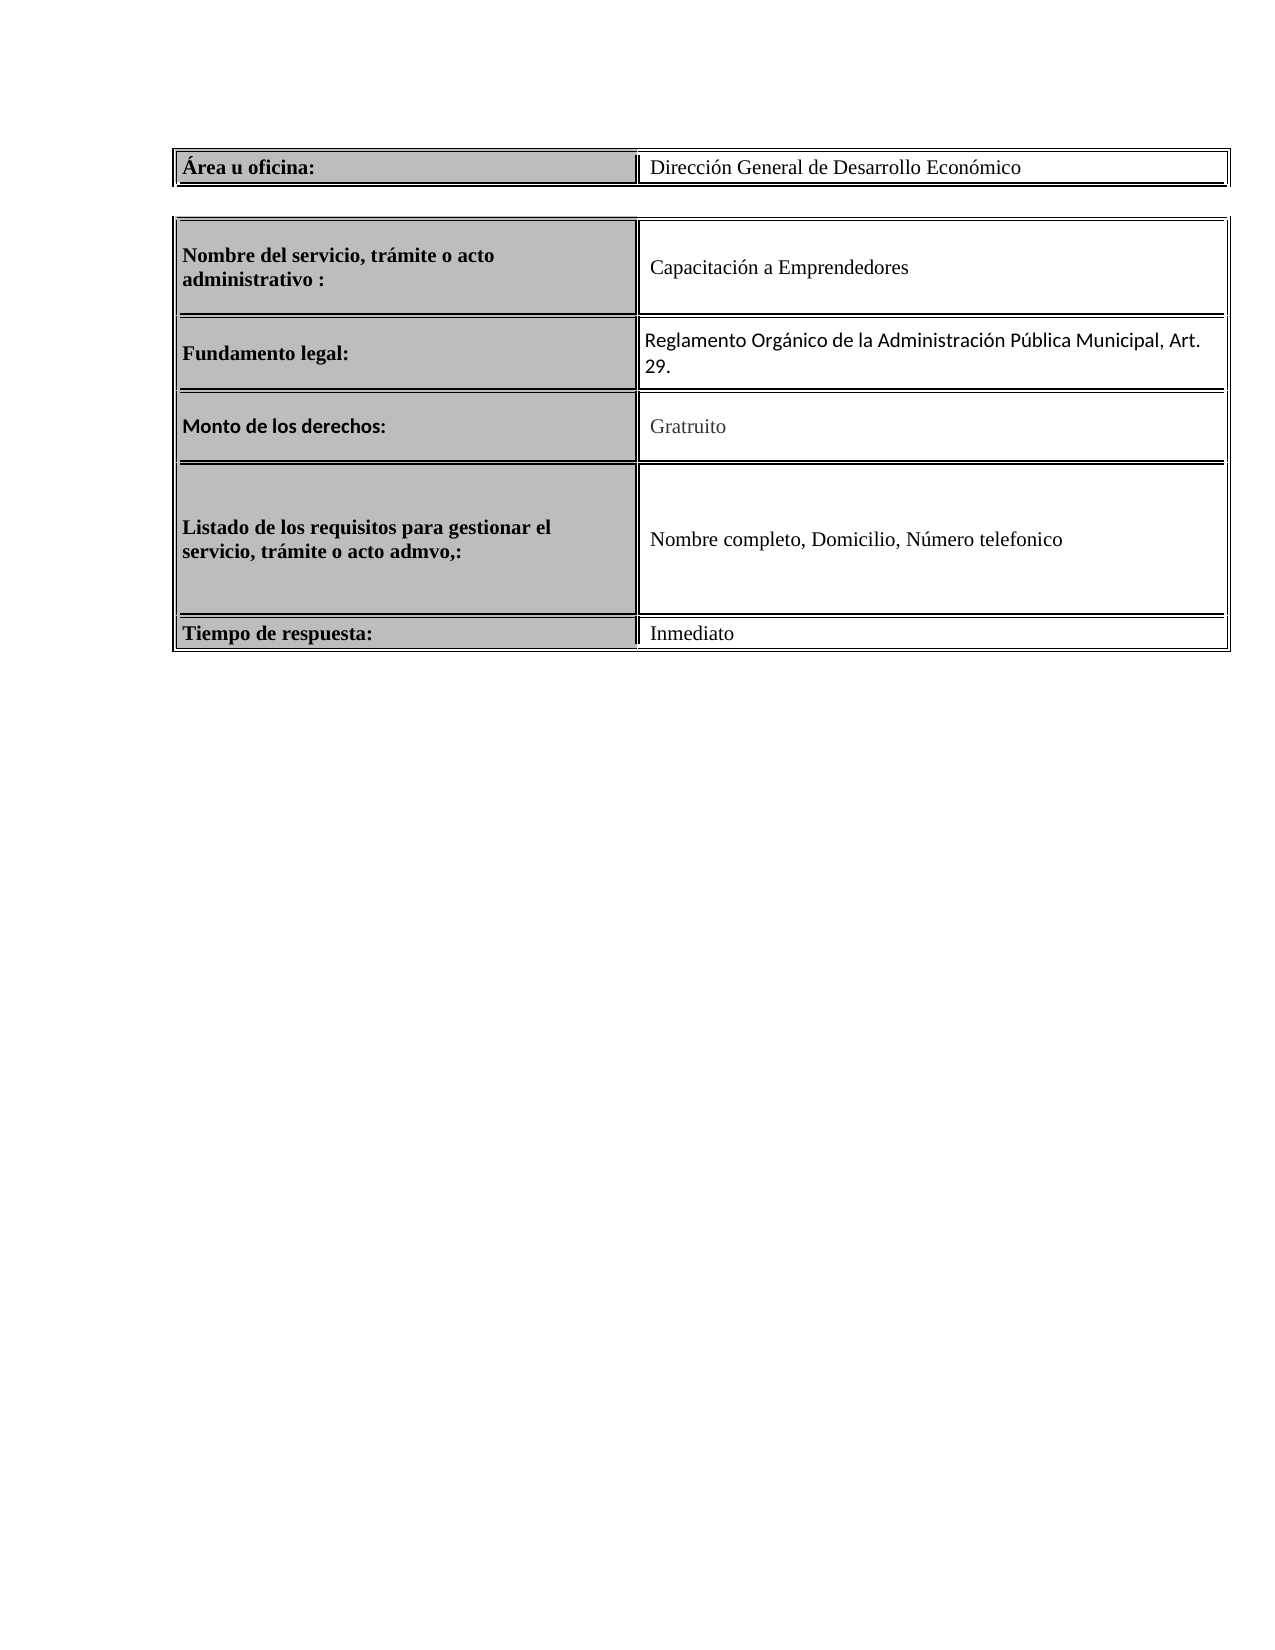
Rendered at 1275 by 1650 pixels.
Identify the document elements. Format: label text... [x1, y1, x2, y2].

table_cell Nombre del servicio, trámite o acto administrativo : [175, 216, 637, 313]
table_cell Nombre completo, Domicilio, Número telefonico [637, 460, 1229, 613]
table_cell Reglamento Orgánico de la Administración Pública Municipal, Art. 29. [637, 313, 1229, 388]
table_cell [175, 182, 637, 216]
table_cell Fundamento legal: [175, 313, 637, 388]
table_header Área u oficina: [177, 152, 637, 182]
table_cell Gratruito [637, 388, 1229, 460]
table_cell [637, 182, 1229, 216]
table_cell Tiempo de respuesta: [175, 613, 637, 648]
table_cell Monto de los derechos: [175, 388, 637, 460]
table_cell Listado de los requisitos para gestionar el servicio, trámite o acto admvo,: [175, 460, 637, 613]
table_header Dirección General de Desarrollo Económico [637, 149, 1229, 182]
table_cell Inmediato [637, 613, 1229, 648]
table_cell Capacitación a Emprendedores [637, 216, 1229, 313]
